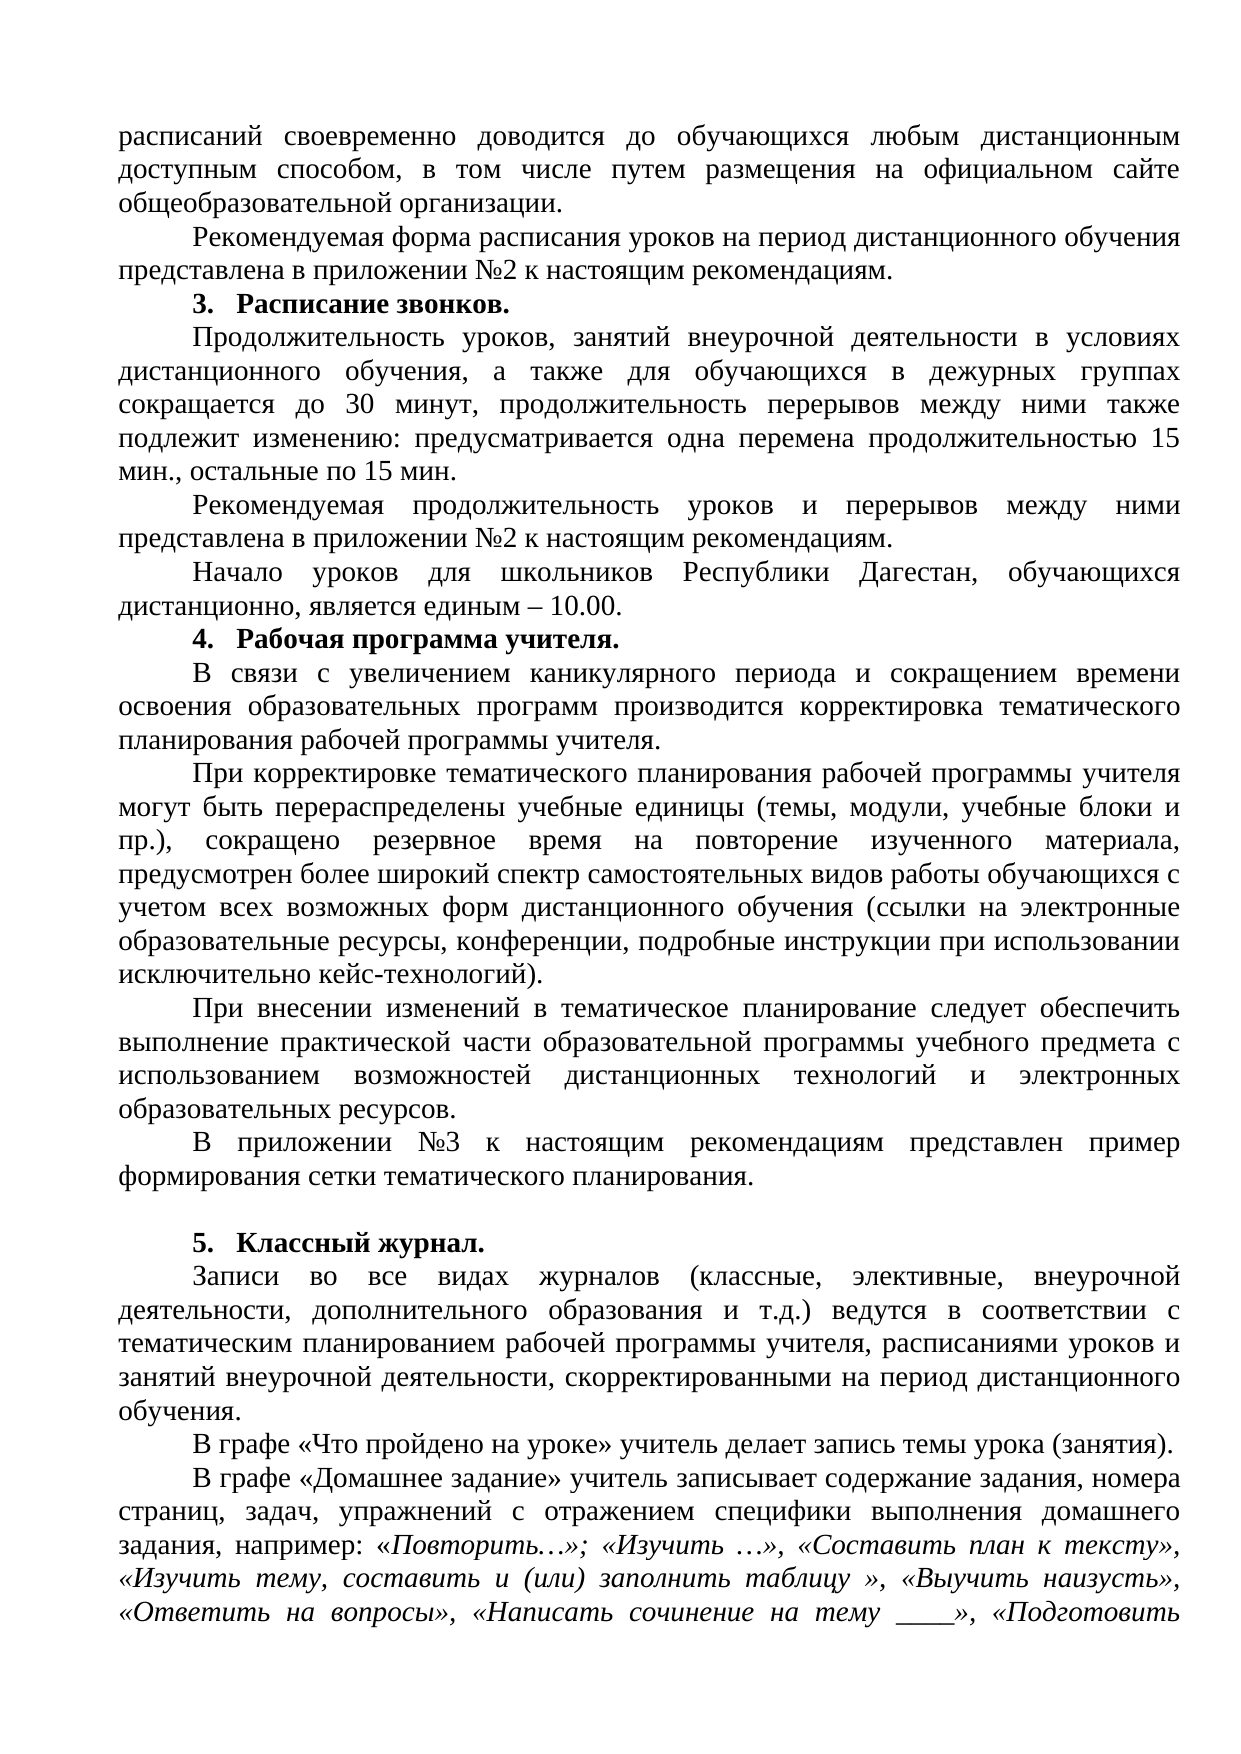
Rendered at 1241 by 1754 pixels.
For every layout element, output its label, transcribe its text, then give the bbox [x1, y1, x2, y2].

text 5. Классный журнал. [118, 1225, 1181, 1258]
text 3. Расписание звонков. [118, 286, 1181, 319]
text В связи с увеличением каникулярного периода и сокращением времени освоения образовательных программ производится корректировка тематического планирования рабочей программы учителя. [118, 655, 1181, 755]
text Рекомендуемая форма расписания уроков на период дистанционного обучения представлена в приложении №2 к настоящим рекомендациям. [118, 219, 1181, 286]
text 4. Рабочая программа учителя. [118, 621, 1181, 655]
text Начало уроков для школьников Республики Дагестан, обучающихся дистанционно, является единым – 10.00. [118, 554, 1181, 621]
text При внесении изменений в тематическое планирование следует обеспечить выполнение практической части образовательной программы учебного предмета с использованием возможностей дистанционных технологий и электронных образовательных ресурсов. [118, 990, 1181, 1124]
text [118, 118, 1181, 219]
text Рекомендуемая продолжительность уроков и перерывов между ними представлена в приложении №2 к настоящим рекомендациям. [118, 487, 1181, 554]
text Продолжительность уроков, занятий внеурочной деятельности в условиях дистанционного обучения, а также для обучающихся в дежурных группах сокращается до 30 минут, продолжительность перерывов между ними также подлежит изменению: предусматривается одна перемена продолжительностью 15 мин., остальные по 15 мин. [118, 319, 1181, 487]
text В приложении №3 к настоящим рекомендациям представлен пример формирования сетки тематического планирования. [118, 1124, 1181, 1191]
text Записи во все видах журналов (классные, элективные, внеурочной деятельности, дополнительного образования и т.д.) ведутся в соответствии с тематическим планированием рабочей программы учителя, расписаниями уроков и занятий внеурочной деятельности, скорректированными на период дистанционного обучения. [118, 1258, 1181, 1426]
text При корректировке тематического планирования рабочей программы учителя могут быть перераспределены учебные единицы (темы, модули, учебные блоки и пр.), сокращено резервное время на повторение изученного материала, предусмотрен более широкий спектр самостоятельных видов работы обучающихся с учетом всех возможных форм дистанционного обучения (ссылки на электронные образовательные ресурсы, конференции, подробные инструкции при использовании исключительно кейс-технологий). [118, 755, 1181, 990]
text В графе «Что пройдено на уроке» учитель делает запись темы урока (занятия). [118, 1426, 1181, 1460]
